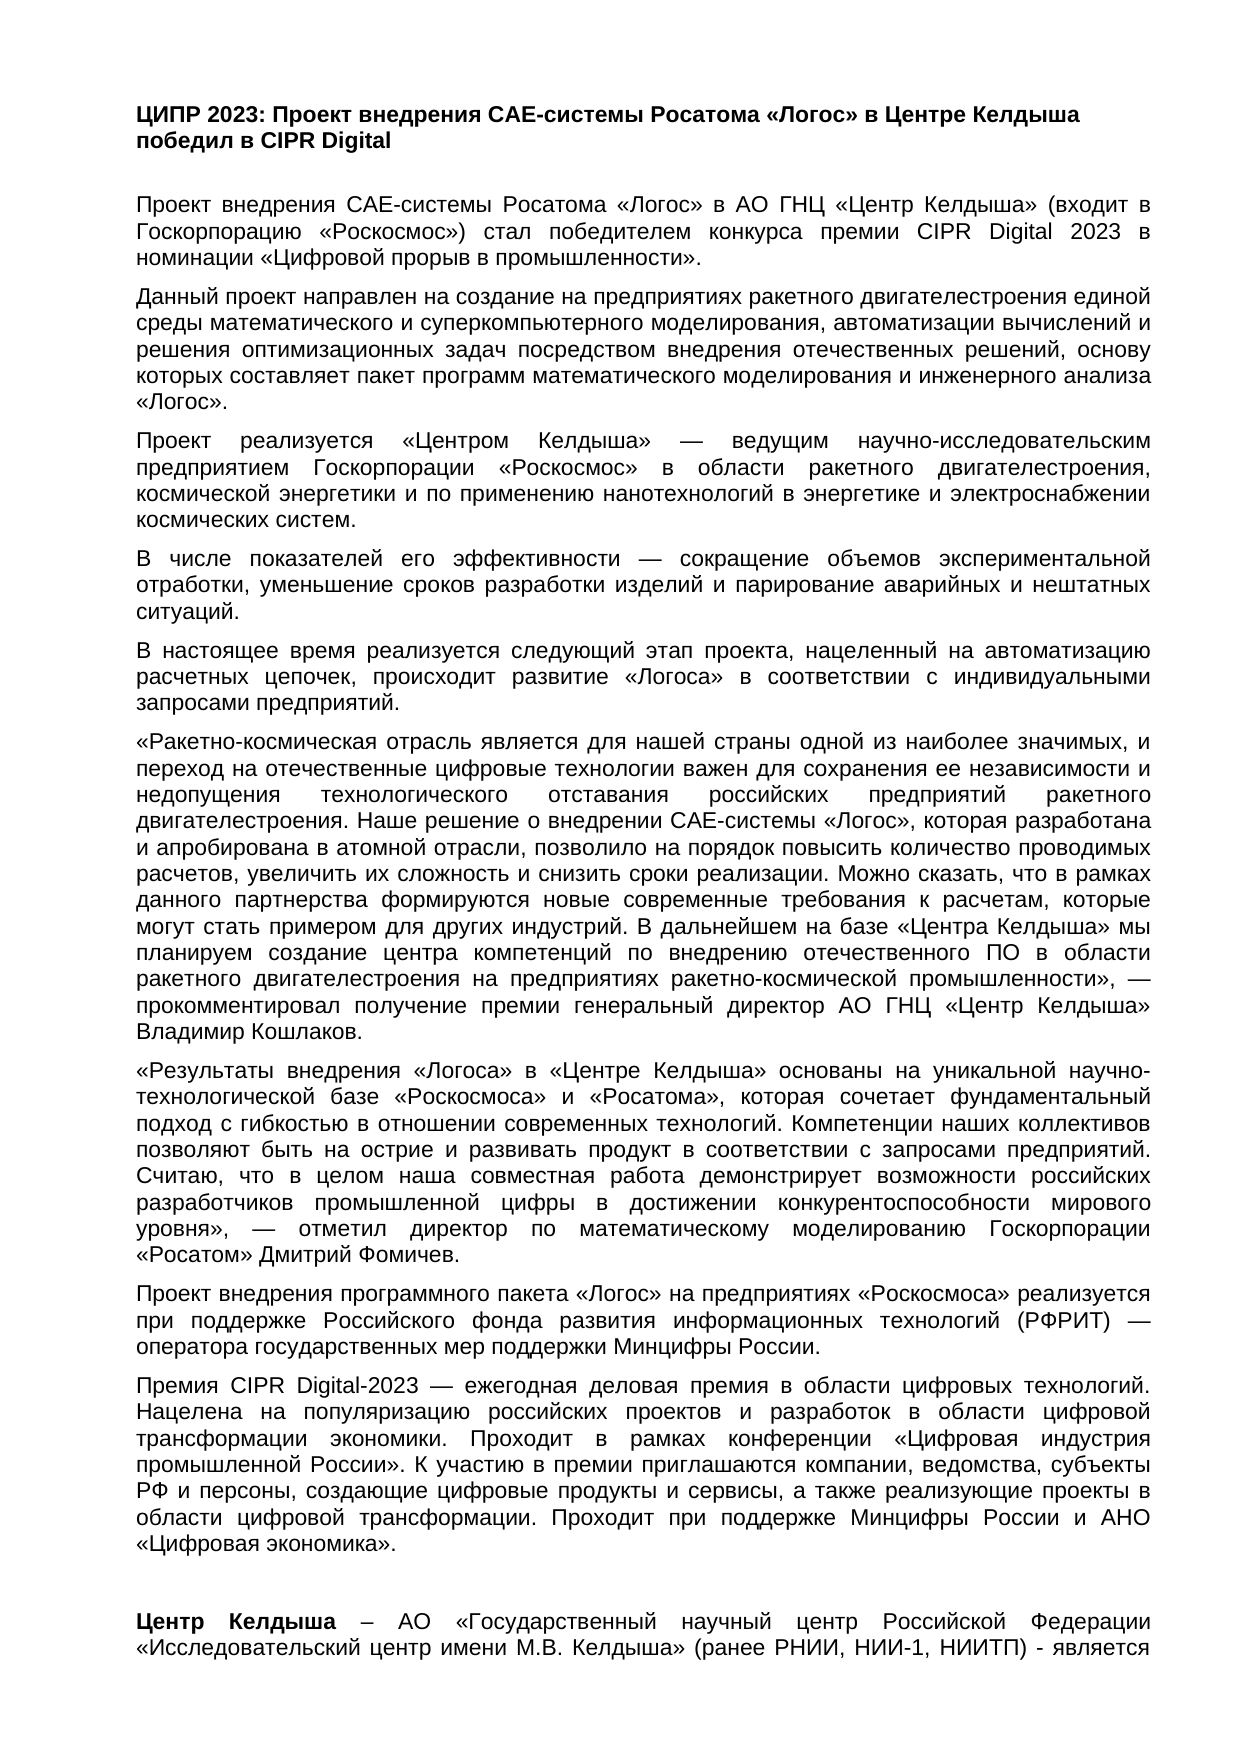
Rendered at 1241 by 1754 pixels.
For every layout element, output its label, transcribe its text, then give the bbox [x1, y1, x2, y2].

text Проект внедрения САЕ-системы Росатома «Логос» в АО ГНЦ «Центр Келдыша» (входит в Госкорпорацию «Роскосмос») стал победителем конкурса премии CIPR Digital 2023 в номинации «Цифровой прорыв в промышленности». [136, 191, 1152, 270]
text Проект реализуется «Центром Келдыша» — ведущим научно-исследовательским предприятием Госкорпорации «Роскосмос» в области ракетного двигателестроения, космической энергетики и по применению нанотехнологий в энергетике и электроснабжении космических систем. [136, 427, 1152, 533]
text ЦИПР 2023: Проект внедрения САЕ-системы Росатома «Логос» в Центре Келдыша победил в CIPR Digital [136, 101, 1152, 154]
text В настоящее время реализуется следующий этап проекта, нацеленный на автоматизацию расчетных цепочек, происходит развитие «Логоса» в соответствии с индивидуальными запросами предприятий. [136, 637, 1152, 716]
text «Ракетно-космическая отрасль является для нашей страны одной из наиболее значимых, и переход на отечественные цифровые технологии важен для сохранения ее независимости и недопущения технологического отставания российских предприятий ракетного двигателестроения. Наше решение о внедрении САЕ-системы «Логос», которая разработана и апробирована в атомной отрасли, позволило на порядок повысить количество проводимых расчетов, увеличить их сложность и снизить сроки реализации. Можно сказать, что в рамках данного партнерства формируются новые современные требования к расчетам, которые могут стать примером для других индустрий. В дальнейшем на базе «Центра Келдыша» мы планируем создание центра компетенций по внедрению отечественного ПО в области ракетного двигателестроения на предприятиях ракетно-космической промышленности», — прокомментировал получение премии генеральный директор АО ГНЦ «Центр Келдыша» Владимир Кошлаков. [136, 728, 1152, 1044]
text В числе показателей его эффективности — сокращение объемов экспериментальной отработки, уменьшение сроков разработки изделий и парирование аварийных и нештатных ситуаций. [136, 545, 1152, 624]
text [136, 1608, 1152, 1660]
text Премия CIPR Digital-2023 — ежегодная деловая премия в области цифровых технологий. Нацелена на популяризацию российских проектов и разработок в области цифровой трансформации экономики. Проходит в рамках конференции «Цифровая индустрия промышленной России». К участию в премии приглашаются компании, ведомства, субъекты РФ и персоны, создающие цифровые продукты и сервисы, а также реализующие проекты в области цифровой трансформации. Проходит при поддержке Минцифры России и АНО «Цифровая экономика». [136, 1372, 1152, 1556]
text «Результаты внедрения «Логоса» в «Центре Келдыша» основаны на уникальной научно-технологической базе «Роскосмоса» и «Росатома», которая сочетает фундаментальный подход с гибкостью в отношении современных технологий. Компетенции наших коллективов позволяют быть на острие и развивать продукт в соответствии с запросами предприятий. Считаю, что в целом наша совместная работа демонстрирует возможности российских разработчиков промышленной цифры в достижении конкурентоспособности мирового уровня», — отметил директор по математическому моделированию Госкорпорации «Росатом» Дмитрий Фомичев. [136, 1057, 1152, 1268]
text Проект внедрения программного пакета «Логос» на предприятиях «Роскосмоса» реализуется при поддержке Российского фонда развития информационных технологий (РФРИТ) — оператора государственных мер поддержки Минцифры России. [136, 1280, 1152, 1359]
text Данный проект направлен на создание на предприятиях ракетного двигателестроения единой среды математического и суперкомпьютерного моделирования, автоматизации вычислений и решения оптимизационных задач посредством внедрения отечественных решений, основу которых составляет пакет программ математического моделирования и инженерного анализа «Логос». [136, 283, 1152, 415]
